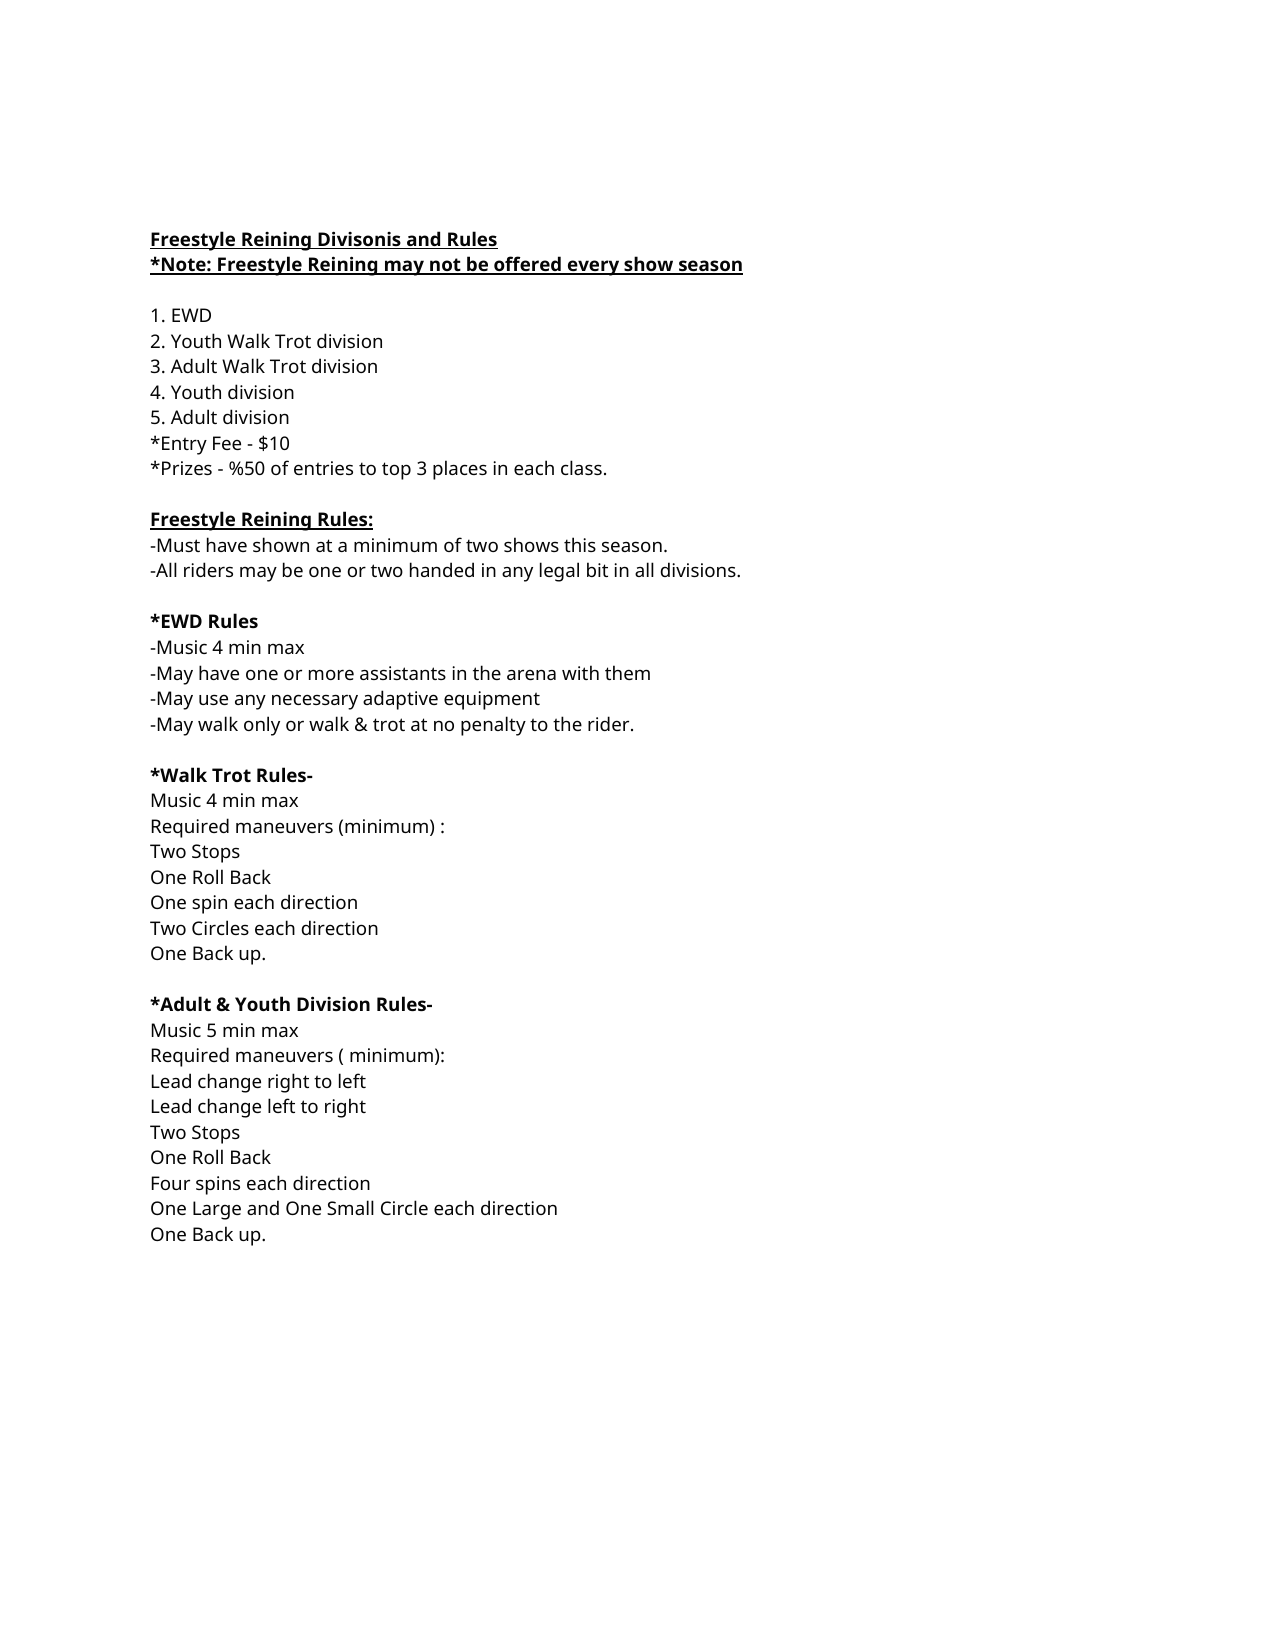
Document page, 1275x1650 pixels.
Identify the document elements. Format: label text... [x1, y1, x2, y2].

text Two Stops [150, 838, 1125, 864]
text *Walk Trot Rules- [150, 762, 1125, 787]
text Required maneuvers ( minimum): [150, 1043, 1125, 1068]
text 5. Adult division [150, 404, 1125, 430]
text -May use any necessary adaptive equipment [150, 685, 1125, 711]
text One Back up. [150, 941, 1125, 966]
text Two Circles each direction [150, 915, 1125, 941]
text 2. Youth Walk Trot division [150, 328, 1125, 353]
text One Back up. [150, 1221, 1125, 1247]
text *Note: Freestyle Reining may not be offered every show season [150, 251, 1125, 277]
text -May walk only or walk & trot at no penalty to the rider. [150, 711, 1125, 736]
text *EWD Rules [150, 609, 1125, 634]
text One Large and One Small Circle each direction [150, 1196, 1125, 1221]
text One spin each direction [150, 889, 1125, 915]
text -All riders may be one or two handed in any legal bit in all divisions. [150, 558, 1125, 583]
text Music 5 min max [150, 1017, 1125, 1043]
text -May have one or more assistants in the arena with them [150, 660, 1125, 685]
text Freestyle Reining Rules: [150, 507, 1125, 532]
text -Must have shown at a minimum of two shows this season. [150, 532, 1125, 558]
text 3. Adult Walk Trot division [150, 353, 1125, 379]
text *Prizes - %50 of entries to top 3 places in each class. [150, 456, 1125, 481]
text -Music 4 min max [150, 634, 1125, 660]
text Lead change right to left [150, 1068, 1125, 1094]
text One Roll Back [150, 864, 1125, 889]
text Freestyle Reining Divisonis and Rules [150, 226, 1125, 251]
text Required maneuvers (minimum) : [150, 813, 1125, 838]
text Lead change left to right [150, 1094, 1125, 1119]
text *Entry Fee - $10 [150, 430, 1125, 456]
text 4. Youth division [150, 379, 1125, 404]
text 1. EWD [150, 302, 1125, 328]
text Two Stops [150, 1119, 1125, 1145]
text *Adult & Youth Division Rules- [150, 992, 1125, 1017]
text One Roll Back [150, 1145, 1125, 1170]
text Music 4 min max [150, 787, 1125, 813]
text Four spins each direction [150, 1170, 1125, 1196]
